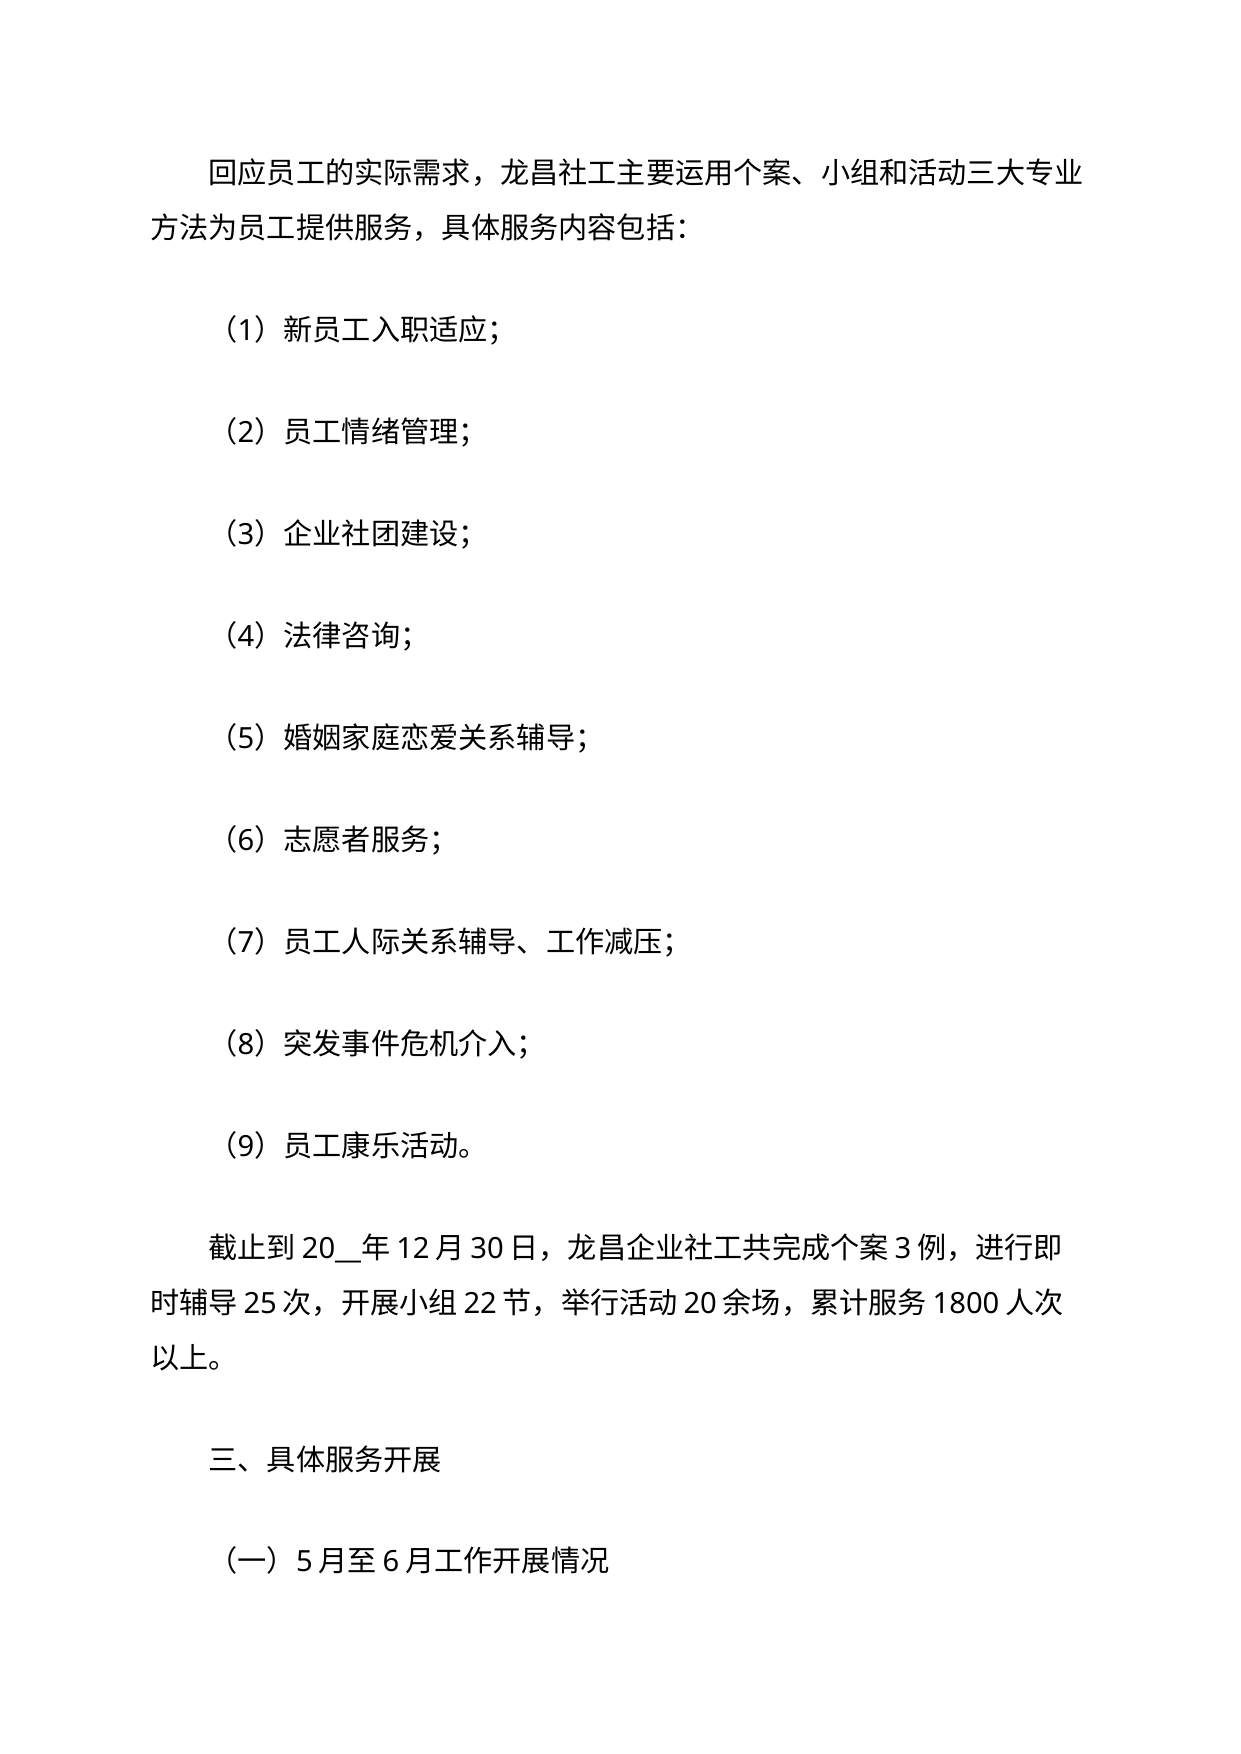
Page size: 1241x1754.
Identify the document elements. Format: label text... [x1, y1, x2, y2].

text （5）婚姻家庭恋爱关系辅导； [150, 714, 1090, 757]
text （9）员工康乐活动。 [150, 1122, 1090, 1165]
text 截止到20__年12月30日，龙昌企业社工共完成个案3例，进行即时辅导25次，开展小组22节，举行活动20余场，累计服务1800人次以上。 [150, 1224, 1090, 1377]
text （8）突发事件危机介入； [150, 1021, 1090, 1063]
text 三、具体服务开展 [150, 1436, 1090, 1478]
text （7）员工人际关系辅导、工作减压； [150, 918, 1090, 961]
text 回应员工的实际需求，龙昌社工主要运用个案、小组和活动三大专业方法为员工提供服务，具体服务内容包括： [150, 150, 1090, 247]
text （4）法律咨询； [150, 613, 1090, 655]
text （1）新员工入职适应； [150, 307, 1090, 349]
text （6）志愿者服务； [150, 817, 1090, 859]
text （一）5月至6月工作开展情况 [150, 1538, 1090, 1580]
text （2）员工情绪管理； [150, 409, 1090, 451]
text （3）企业社团建设； [150, 511, 1090, 553]
